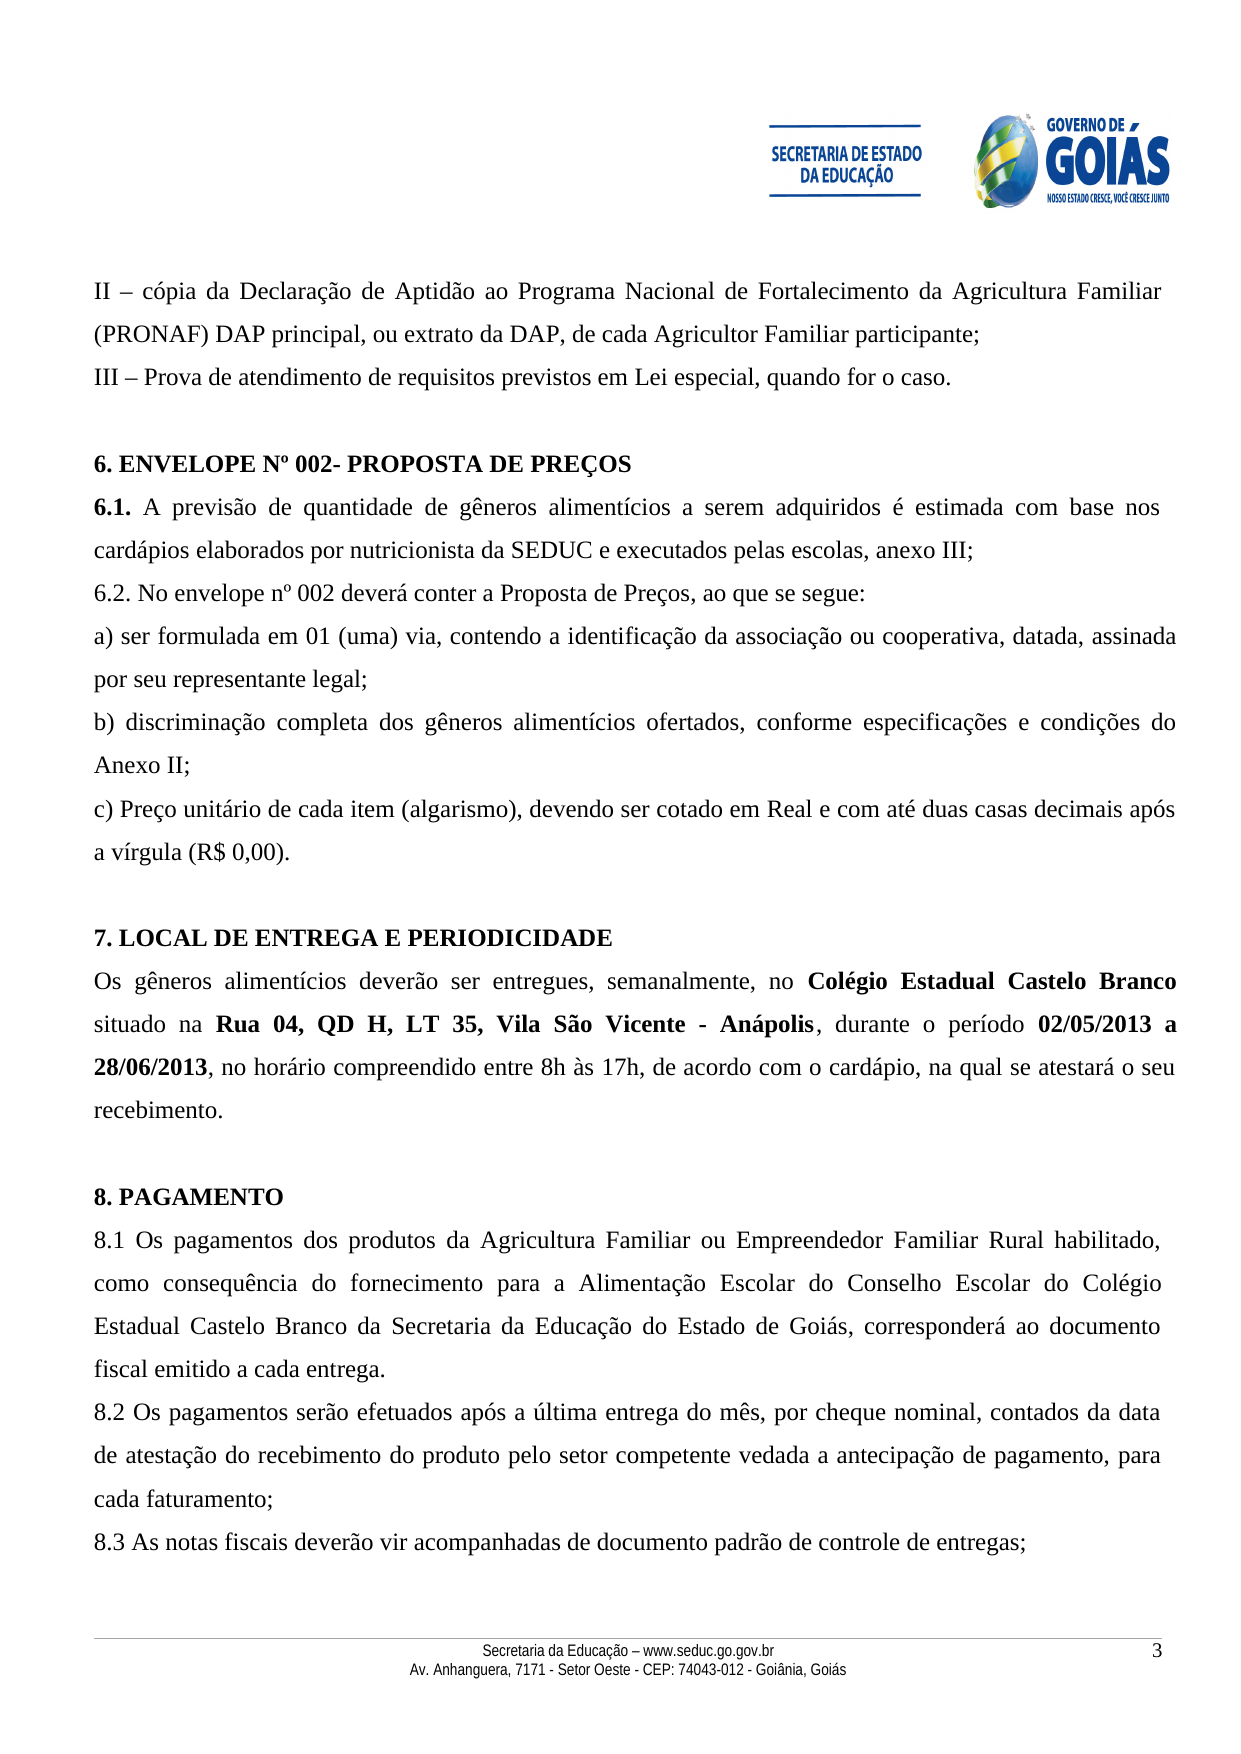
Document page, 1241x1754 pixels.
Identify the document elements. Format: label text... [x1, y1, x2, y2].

text II – cópia da Declaração de Aptidão ao Programa Nacional de Fortalecimento da Agricultura Familiar (PRONAF) DAP principal, ou extrato da DAP, de cada Agricultor Familiar participante; [94, 276, 1162, 348]
text 8.3 As notas fiscais deverão vir acompanhadas de documento padrão de controle de entregas; [94, 1527, 1162, 1556]
text 8. PAGAMENTO [94, 1182, 1177, 1211]
text Os gêneros alimentícios deverão ser entregues, semanalmente, no Colégio Estadual Castelo Branco situado na Rua 04, QD H, LT 35, Vila São Vicente - Anápolis, durante o período 02/05/2013 a 28/06/2013, no horário compreendido entre 8h às 17h, de acordo com o cardápio, na qual se atestará o seu recebimento. [94, 966, 1177, 1124]
text 6. ENVELOPE Nº 002- PROPOSTA DE PREÇOS [94, 449, 1162, 477]
text a) ser formulada em 01 (uma) via, contendo a identificação da associação ou cooperativa, datada, assinada por seu representante legal; [94, 621, 1177, 693]
text b) discriminação completa dos gêneros alimentícios ofertados, conforme especificações e condições do Anexo II; [94, 707, 1177, 779]
text 6.2. No envelope nº 002 deverá conter a Proposta de Preços, ao que se segue: [94, 578, 1177, 607]
picture [766, 111, 1174, 214]
text 8.2 Os pagamentos serão efetuados após a última entrega do mês, por cheque nominal, contados da data de atestação do recebimento do produto pelo setor competente vedada a antecipação de pagamento, para cada faturamento; [94, 1397, 1162, 1512]
text III – Prova de atendimento de requisitos previstos em Lei especial, quando for o caso. [94, 362, 1162, 391]
text 8.1 Os pagamentos dos produtos da Agricultura Familiar ou Empreendedor Familiar Rural habilitado, como consequência do fornecimento para a Alimentação Escolar do Conselho Escolar do Colégio Estadual Castelo Branco da Secretaria da Educação do Estado de Goiás, corresponderá ao documento fiscal emitido a cada entrega. [94, 1225, 1162, 1383]
text 6.1. A previsão de quantidade de gêneros alimentícios a serem adquiridos é estimada com base nos cardápios elaborados por nutricionista da SEDUC e executados pelas escolas, anexo III; [94, 492, 1162, 564]
text 7. LOCAL DE ENTREGA E PERIODICIDADE [94, 923, 1177, 952]
text c) Preço unitário de cada item (algarismo), devendo ser cotado em Real e com até duas casas decimais após a vírgula (R$ 0,00). [94, 794, 1177, 866]
